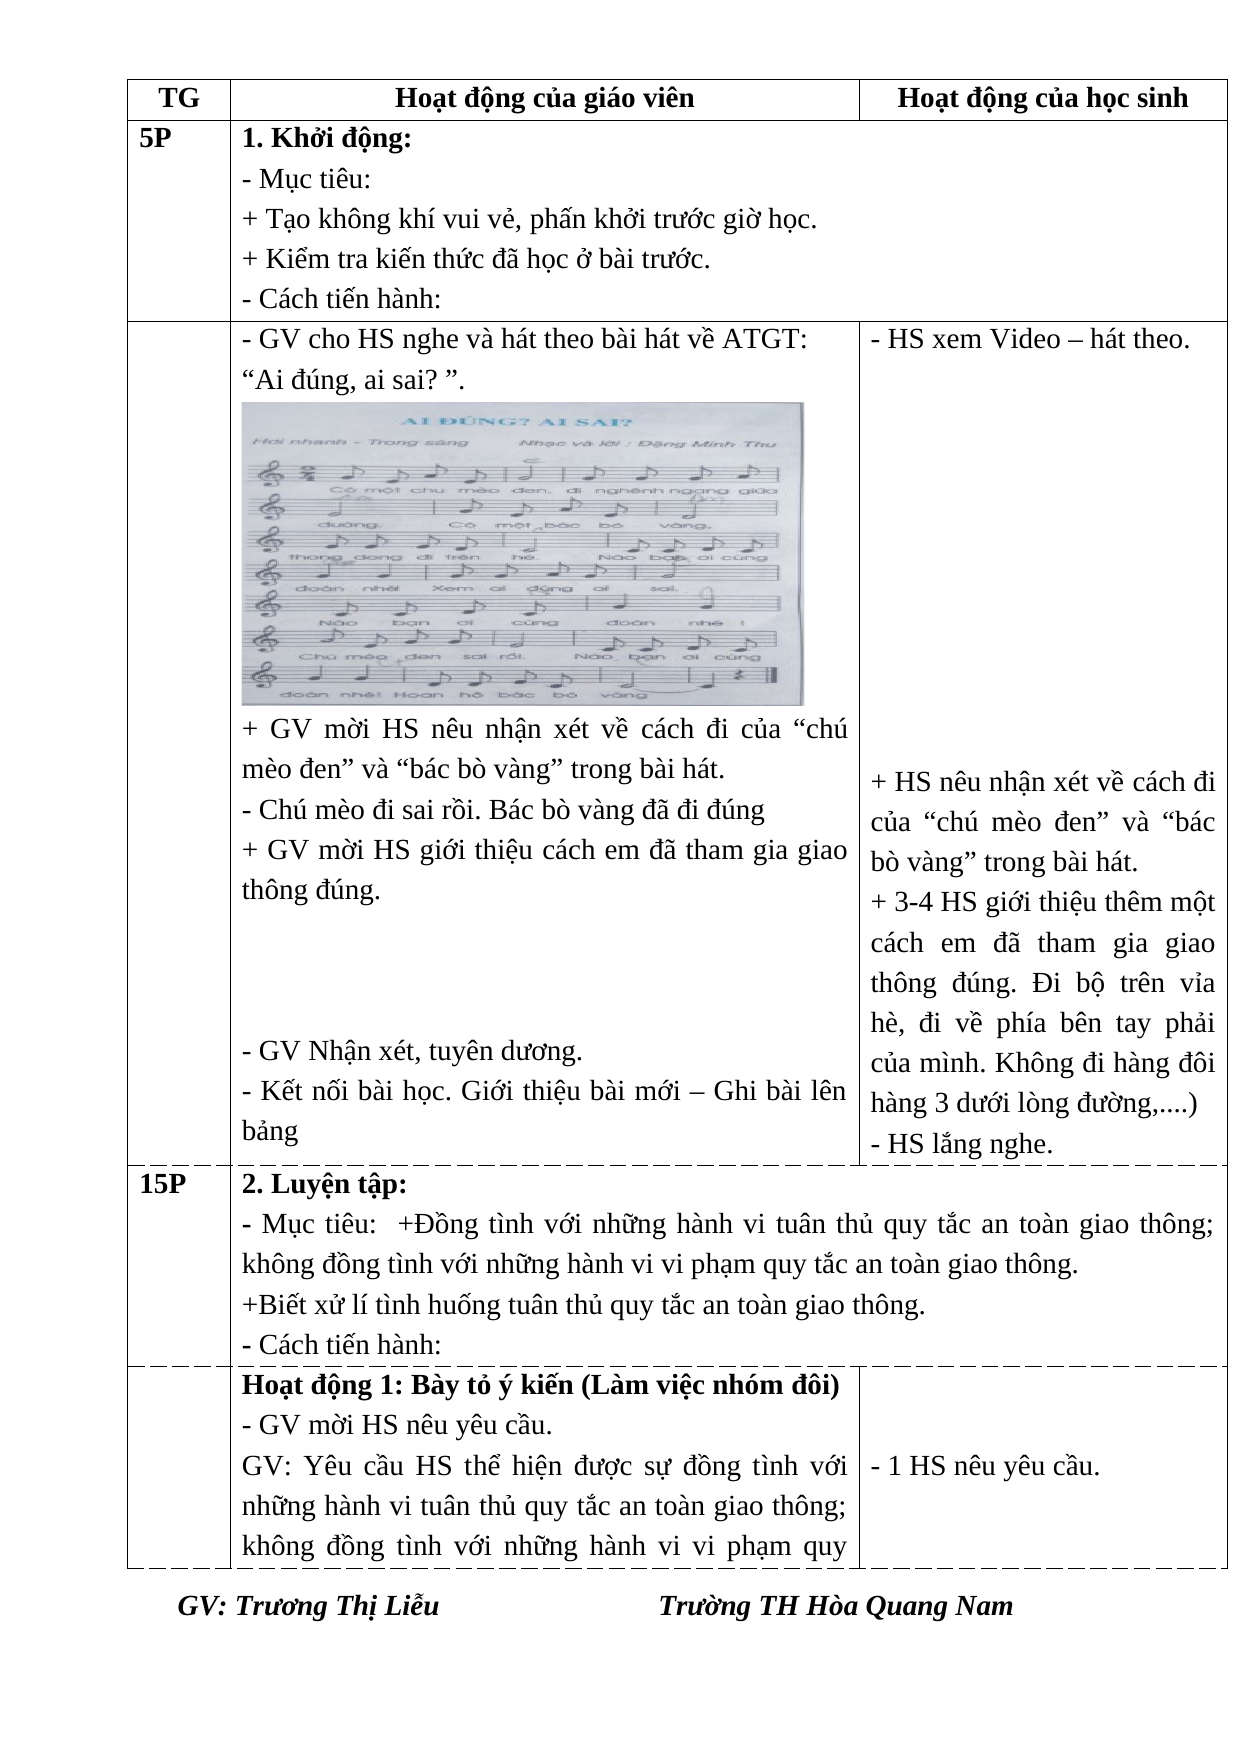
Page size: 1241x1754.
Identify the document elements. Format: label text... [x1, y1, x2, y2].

table_cell - HS xem Video – hát theo. + HS nêu nhận xét về cách đi của “chú mèo đen” và “bác bò vàng” trong bài hát. + 3-4 HS giới thiệu thêm một cách em đã tham gia giao thông đúng. Đi bộ trên vỉa hè, đi về phía bên tay phải của mình. Không đi hàng đôi hàng 3 dưới lòng đường,....) - HS lắng nghe. [860, 322, 1227, 1165]
table_cell [128, 322, 230, 1165]
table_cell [231, 1366, 859, 1568]
table_cell 1. Khởi động: - Mục tiêu: + Tạo không khí vui vẻ, phấn khởi trước giờ học. + Kiểm tra kiến thức đã học ở bài trước. - Cách tiến hành: [231, 121, 1227, 321]
table_cell 2. Luyện tập: - Mục tiêu: +Đồng tình với những hành vi tuân thủ quy tắc an toàn giao thông; không đồng tình với những hành vi vi phạm quy tắc an toàn giao thông. +Biết xử lí tình huống tuân thủ quy tắc an toàn giao thông. - Cách tiến hành: [231, 1165, 1227, 1366]
picture [241, 402, 805, 706]
table_cell 5P [128, 121, 230, 321]
table_header TG [128, 80, 230, 119]
table_header Hoạt động của giáo viên [231, 80, 859, 119]
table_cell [860, 1366, 1227, 1568]
table_header Hoạt động của học sinh [860, 80, 1227, 119]
table_cell 15P [128, 1165, 230, 1366]
table_cell - GV cho HS nghe và hát theo bài hát về ATGT: “Ai đúng, ai sai? ”. + GV mời HS nêu nhận xét về cách đi của “chú mèo đen” và “bác bò vàng” trong bài hát. - Chú mèo đi sai rồi. Bác bò vàng đã đi đúng + GV mời HS giới thiệu cách em đã tham gia giao thông đúng. - GV Nhận xét, tuyên dương. - Kết nối bài học. Giới thiệu bài mới – Ghi bài lên bảng [231, 322, 859, 1165]
table_cell [128, 1366, 230, 1568]
